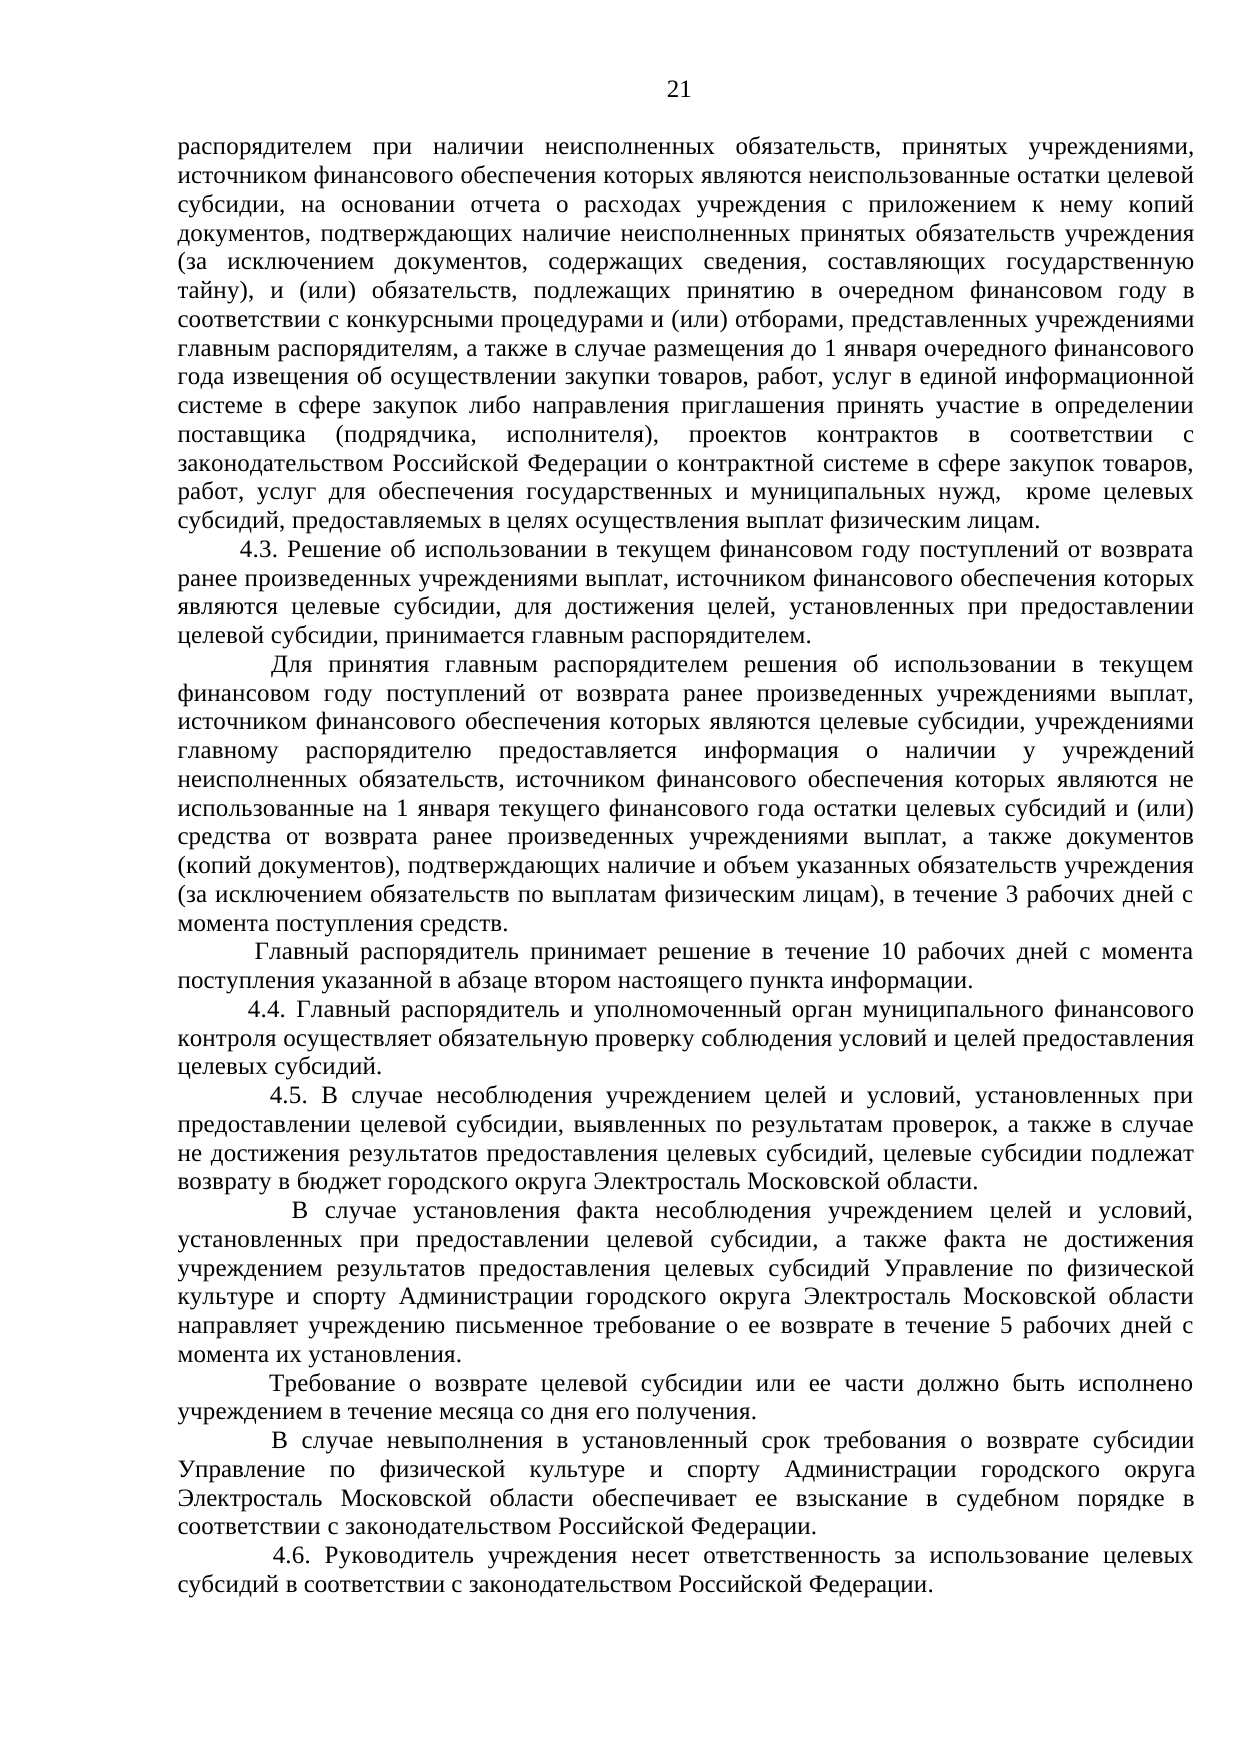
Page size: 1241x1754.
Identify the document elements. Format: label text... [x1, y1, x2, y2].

text В случае установления факта несоблюдения учреждением целей и условий, установленных при предоставлении целевой субсидии, а также факта не достижения учреждением результатов предоставления целевых субсидий Управление по физической культуре и спорту Администрации городского округа Электросталь Московской области направляет учреждению письменное требование о ее возврате в течение 5 рабочих дней с момента их установления. [177, 1195, 1196, 1368]
text 4.3. Решение об использовании в текущем финансовом году поступлений от возврата ранее произведенных учреждениями выплат, источником финансового обеспечения которых являются целевые субсидии, для достижения целей, установленных при предоставлении целевой субсидии, принимается главным распорядителем. [177, 534, 1196, 649]
text 4.6. Руководитель учреждения несет ответственность за использование целевых субсидий в соответствии с законодательством Российской Федерации. [177, 1540, 1196, 1598]
text Главный распорядитель принимает решение в течение 10 рабочих дней с момента поступления указанной в абзаце втором настоящего пункта информации. [177, 936, 1196, 994]
text 4.5. В случае несоблюдения учреждением целей и условий, установленных при предоставлении целевой субсидии, выявленных по результатам проверок, а также в случае не достижения результатов предоставления целевых субсидий, целевые субсидии подлежат возврату в бюджет городского округа Электросталь Московской области. [177, 1080, 1196, 1195]
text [177, 131, 1196, 534]
text Для принятия главным распорядителем решения об использовании в текущем финансовом году поступлений от возврата ранее произведенных учреждениями выплат, источником финансового обеспечения которых являются целевые субсидии, учреждениями главному распорядителю предоставляется информация о наличии у учреждений неисполненных обязательств, источником финансового обеспечения которых являются не использованные на 1 января текущего финансового года остатки целевых субсидий и (или) средства от возврата ранее произведенных учреждениями выплат, а также документов (копий документов), подтверждающих наличие и объем указанных обязательств учреждения (за исключением обязательств по выплатам физическим лицам), в течение 3 рабочих дней с момента поступления средств. [177, 649, 1196, 936]
text 4.4. Главный распорядитель и уполномоченный орган муниципального финансового контроля осуществляет обязательную проверку соблюдения условий и целей предоставления целевых субсидий. [177, 994, 1196, 1080]
text Требование о возврате целевой субсидии или ее части должно быть исполнено учреждением в течение месяца со дня его получения. [177, 1368, 1196, 1425]
text В случае невыполнения в установленный срок требования о возврате субсидии Управление по физической культуре и спорту Администрации городского округа Электросталь Московской области обеспечивает ее взыскание в судебном порядке в соответствии с законодательством Российской Федерации. [177, 1425, 1196, 1540]
